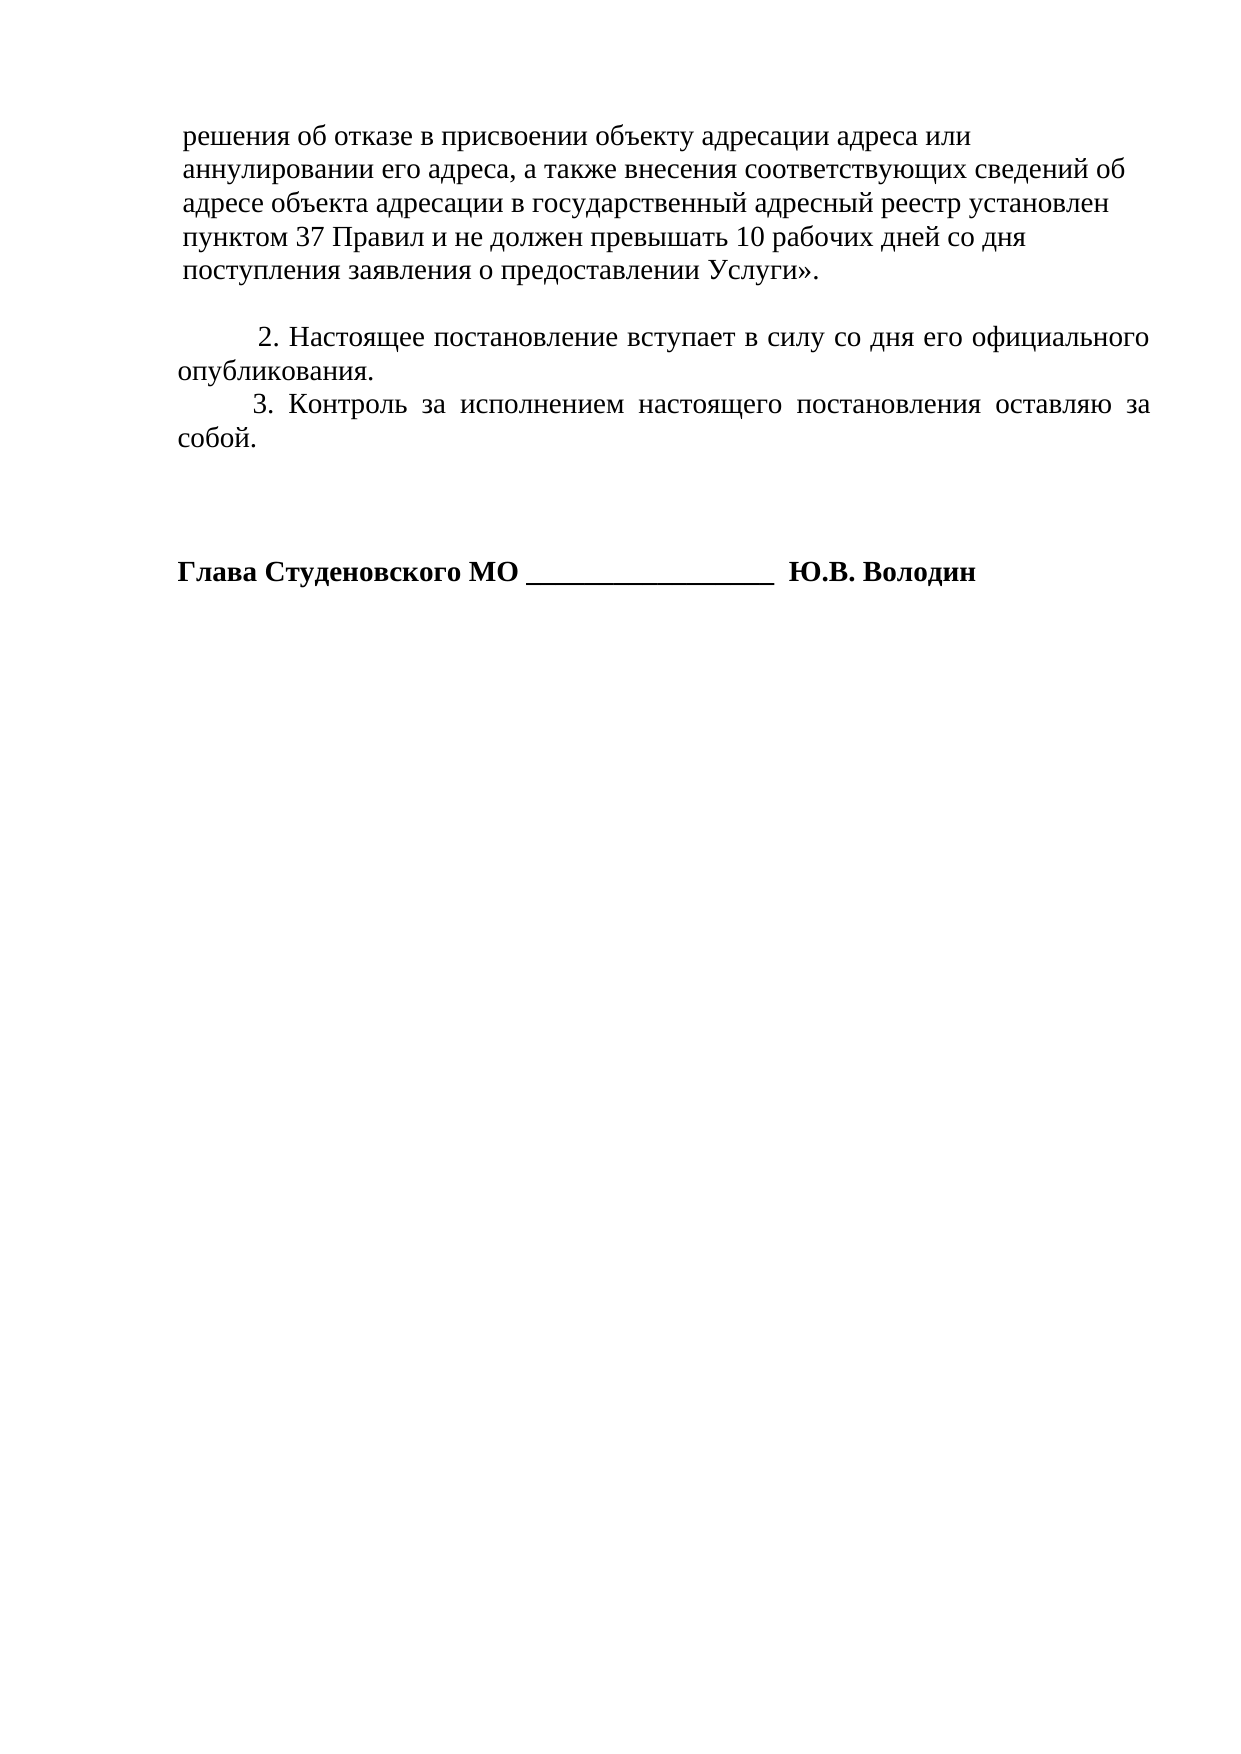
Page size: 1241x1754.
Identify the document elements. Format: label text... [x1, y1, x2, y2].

text 3. Контроль за исполнением настоящего постановления оставляю за собой. [177, 386, 1152, 453]
text Глава Студеновского МО _________________ Ю.В. Володин [177, 554, 1152, 588]
text 2. Настоящее постановление вступает в силу со дня его официального опубликования. [177, 319, 1152, 386]
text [182, 118, 1149, 286]
